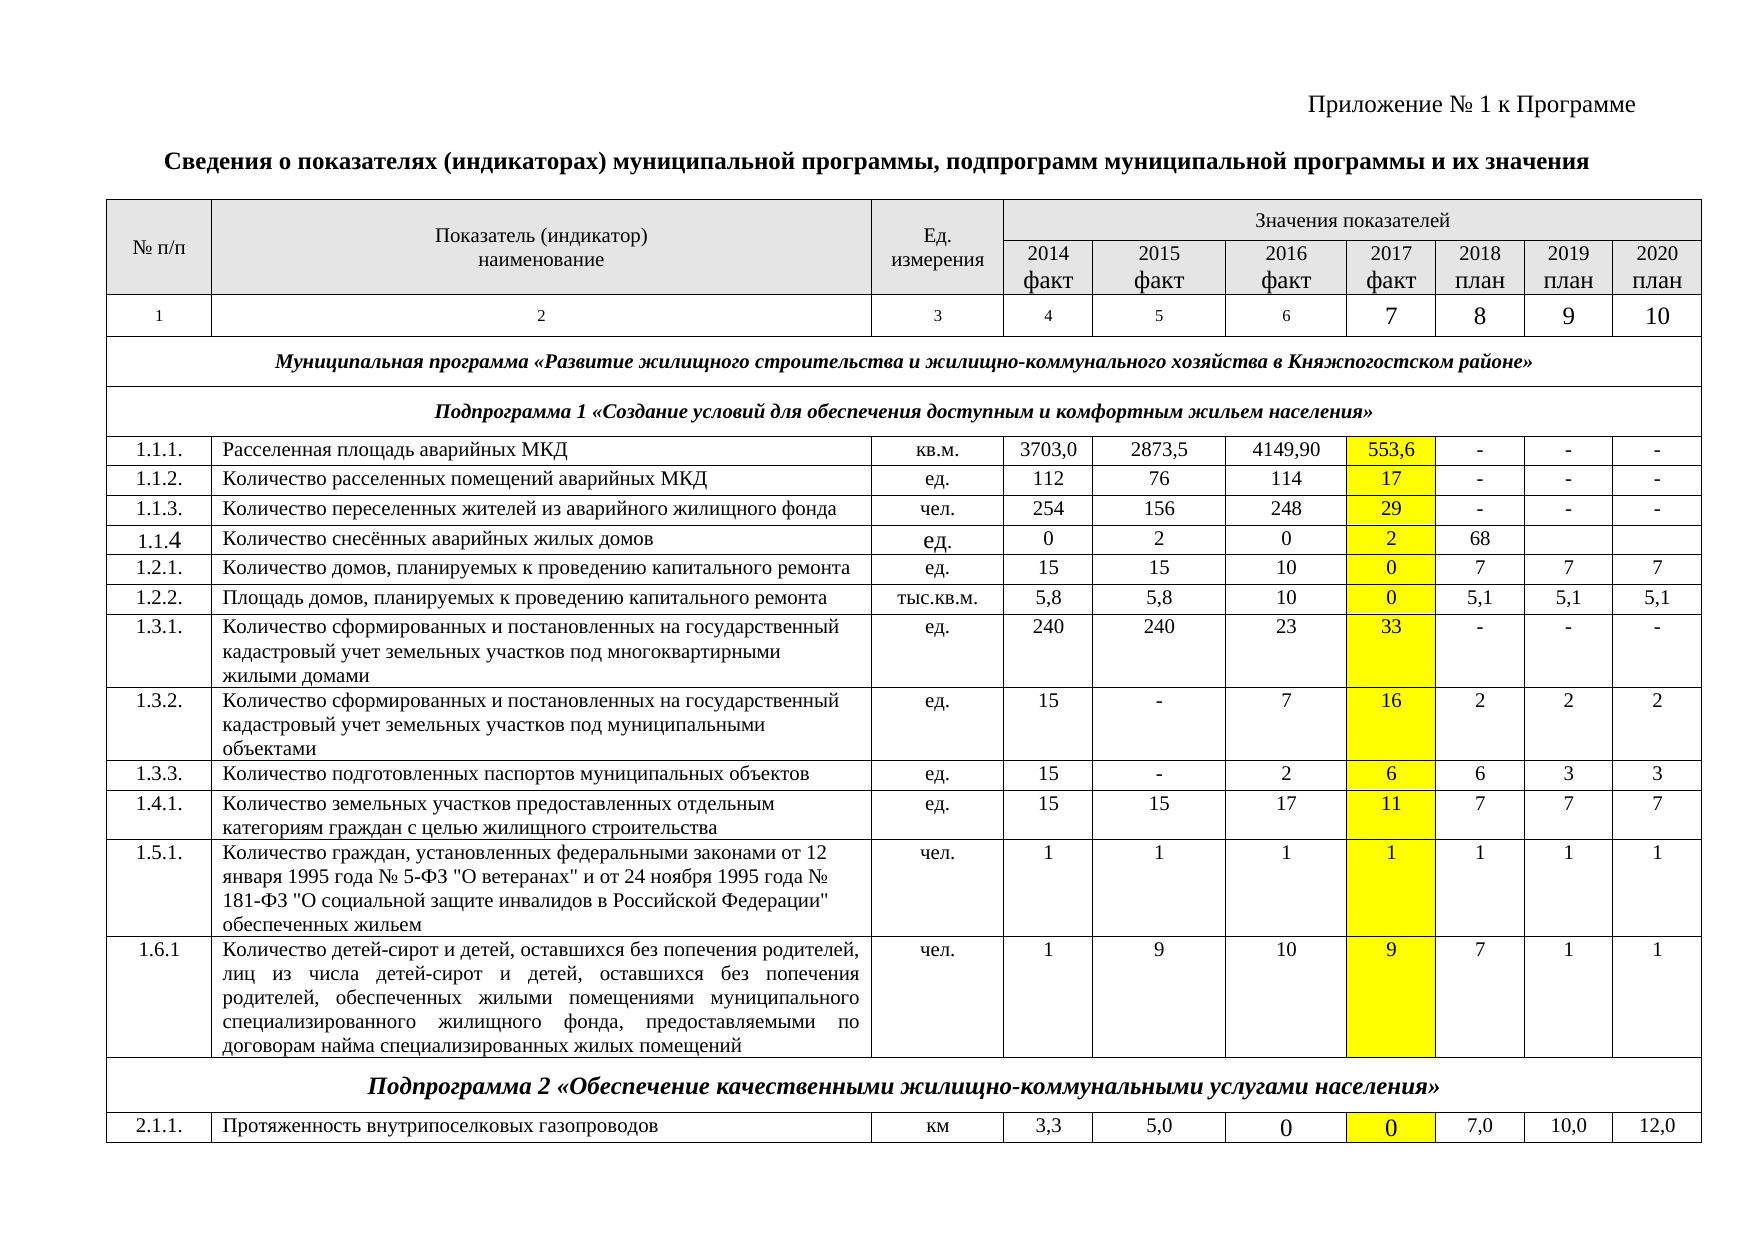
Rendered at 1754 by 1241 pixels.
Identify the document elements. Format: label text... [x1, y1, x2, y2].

table_cell 2015 факт [1093, 241, 1225, 294]
text Сведения о показателях (индикаторах) муниципальной программы, подпрограмм муниципальной программы и их значения [118, 146, 1636, 175]
table_cell Количество переселенных жителей из аварийного жилищного фонда [212, 496, 871, 524]
table_cell 7 [1436, 555, 1524, 584]
table_cell чел. [872, 840, 1003, 936]
table_cell 1 [1613, 937, 1701, 1057]
table_cell 11 [1347, 791, 1435, 839]
table_cell 15 [1093, 555, 1225, 584]
table_cell 7 [1347, 295, 1435, 336]
table_cell 7 [1436, 791, 1524, 839]
table_cell кв.м. [872, 437, 1003, 465]
table_cell 7 [1613, 791, 1701, 839]
table_cell 2017 факт [1347, 241, 1435, 294]
table_cell 2 [212, 295, 871, 336]
table_cell Количество расселенных помещений аварийных МКД [212, 466, 871, 495]
table_cell Расселенная площадь аварийных МКД [212, 437, 871, 465]
table_cell 76 [1093, 466, 1225, 495]
table_cell 2 [1226, 761, 1346, 789]
table_header Ед. измерения [872, 200, 1003, 294]
table_cell 17 [1226, 791, 1346, 839]
table_cell 2014 факт [1004, 241, 1092, 294]
table_cell - [1525, 466, 1612, 495]
table_cell 112 [1004, 466, 1092, 495]
table_cell Муниципальная программа «Развитие жилищного строительства и жилищно-коммунального хозяйства в Княжпогостском районе» [107, 337, 1701, 386]
table_cell - [1613, 466, 1701, 495]
table_cell 1 [1613, 840, 1701, 936]
table_cell 7 [1436, 937, 1524, 1057]
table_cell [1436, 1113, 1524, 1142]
table_cell - [1613, 496, 1701, 524]
table_cell 15 [1004, 688, 1092, 760]
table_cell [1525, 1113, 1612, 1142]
table_cell 3703,0 [1004, 437, 1092, 465]
table_cell 5,8 [1004, 585, 1092, 613]
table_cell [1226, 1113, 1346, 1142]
table_cell 3 [1525, 761, 1612, 789]
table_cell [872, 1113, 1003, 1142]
table_cell ед. [872, 615, 1003, 687]
table_cell чел. [872, 937, 1003, 1057]
table_cell 1 [1226, 840, 1346, 936]
text Приложение № 1 к Программе [118, 89, 1636, 117]
table_cell 2020 план [1613, 241, 1701, 294]
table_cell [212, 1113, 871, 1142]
table_cell 1 [1525, 840, 1612, 936]
table_cell 1.6.1 [107, 937, 211, 1057]
table_cell 1.3.3. [107, 761, 211, 789]
table_cell 1 [1004, 937, 1092, 1057]
table_cell 1 [1004, 840, 1092, 936]
table_cell [1525, 526, 1612, 554]
table_cell - [1093, 688, 1225, 760]
table_cell 0 [1004, 526, 1092, 554]
table_cell 10 [1226, 585, 1346, 613]
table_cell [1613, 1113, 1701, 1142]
table_cell 5,1 [1525, 585, 1612, 613]
table_cell - [1525, 615, 1612, 687]
table_cell 3 [1613, 761, 1701, 789]
table_cell 7 [1525, 555, 1612, 584]
table_cell - [1436, 466, 1524, 495]
table_cell 156 [1093, 496, 1225, 524]
table_cell 9 [1093, 937, 1225, 1057]
table_cell - [1525, 437, 1612, 465]
table_cell 553,6 [1347, 437, 1435, 465]
table_cell 3 [872, 295, 1003, 336]
table_cell 240 [1093, 615, 1225, 687]
table_cell 23 [1226, 615, 1346, 687]
table_cell 1 [1525, 937, 1612, 1057]
table_cell ед. [872, 526, 1003, 554]
table_cell 114 [1226, 466, 1346, 495]
table_cell чел. [872, 496, 1003, 524]
table_cell 15 [1004, 761, 1092, 789]
table_cell 4149,90 [1226, 437, 1346, 465]
table_cell Количество домов, планируемых к проведению капитального ремонта [212, 555, 871, 584]
table_cell - [1436, 496, 1524, 524]
table_cell Количество граждан, установленных федеральными законами от 12 января 1995 года № 5-ФЗ "О ветеранах" и от 24 ноября 1995 года № 181-ФЗ "О социальной защите инвалидов в Российской Федерации" обеспеченных жильем [212, 840, 871, 936]
table_cell 7 [1525, 791, 1612, 839]
table_cell 2 [1436, 688, 1524, 760]
table_cell - [1436, 437, 1524, 465]
table_cell 68 [1436, 526, 1524, 554]
table_cell 254 [1004, 496, 1092, 524]
table_cell 6 [1347, 761, 1435, 789]
table_cell 6 [1226, 295, 1346, 336]
table_cell 5,1 [1436, 585, 1524, 613]
table_cell 2873,5 [1093, 437, 1225, 465]
table_cell ед. [872, 688, 1003, 760]
table_cell 2016 факт [1226, 241, 1346, 294]
table_header № п/п [107, 200, 211, 294]
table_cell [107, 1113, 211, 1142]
table_cell Количество сформированных и постановленных на государственный кадастровый учет земельных участков под многоквартирными жилыми домами [212, 615, 871, 687]
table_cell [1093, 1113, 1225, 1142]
table_cell Количество снесённых аварийных жилых домов [212, 526, 871, 554]
table_cell 1 [1093, 840, 1225, 936]
table_cell 7 [1613, 555, 1701, 584]
table_cell 5 [1093, 295, 1225, 336]
table_cell 9 [1347, 937, 1435, 1057]
table_cell 15 [1093, 791, 1225, 839]
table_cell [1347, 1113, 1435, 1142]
table_cell 10 [1613, 295, 1701, 336]
table_cell 10 [1226, 937, 1346, 1057]
table_cell 8 [1436, 295, 1524, 336]
table_cell 1.1.1. [107, 437, 211, 465]
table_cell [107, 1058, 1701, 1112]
table_cell - [1436, 615, 1524, 687]
table_cell 1.3.2. [107, 688, 211, 760]
table_cell 15 [1004, 791, 1092, 839]
table_cell 1.4.1. [107, 791, 211, 839]
table_cell 2 [1613, 688, 1701, 760]
table_cell 2 [1347, 526, 1435, 554]
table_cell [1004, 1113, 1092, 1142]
table_cell 2019 план [1525, 241, 1612, 294]
table_cell 1.3.1. [107, 615, 211, 687]
table_header Значения показателей [1004, 200, 1701, 240]
table_cell Подпрограмма 1 «Создание условий для обеспечения доступным и комфортным жильем населения» [107, 387, 1701, 436]
table_cell 240 [1004, 615, 1092, 687]
table_cell 1.1.4 [107, 526, 211, 554]
table_cell 1.2.1. [107, 555, 211, 584]
table_cell - [1613, 437, 1701, 465]
table_cell [1613, 526, 1701, 554]
table_cell 1.1.3. [107, 496, 211, 524]
table_cell 1 [1347, 840, 1435, 936]
table_cell 9 [1525, 295, 1612, 336]
table_cell тыс.кв.м. [872, 585, 1003, 613]
table_cell Количество подготовленных паспортов муниципальных объектов [212, 761, 871, 789]
table_cell - [1093, 761, 1225, 789]
table_cell 1.2.2. [107, 585, 211, 613]
table_cell ед. [872, 761, 1003, 789]
table_cell 0 [1347, 585, 1435, 613]
table_cell 1.1.2. [107, 466, 211, 495]
table_cell 4 [1004, 295, 1092, 336]
table_cell 1.5.1. [107, 840, 211, 936]
table_cell 33 [1347, 615, 1435, 687]
table_cell 1 [1436, 840, 1524, 936]
table_cell 0 [1347, 555, 1435, 584]
table_cell 17 [1347, 466, 1435, 495]
table_cell 2 [1093, 526, 1225, 554]
table_cell Количество земельных участков предоставленных отдельным категориям граждан с целью жилищного строительства [212, 791, 871, 839]
table_cell - [1613, 615, 1701, 687]
table_cell 16 [1347, 688, 1435, 760]
table_cell - [1525, 496, 1612, 524]
table_cell 1 [107, 295, 211, 336]
table_cell 6 [1436, 761, 1524, 789]
table_cell 2 [1525, 688, 1612, 760]
table_cell 29 [1347, 496, 1435, 524]
table_cell 248 [1226, 496, 1346, 524]
table_cell 10 [1226, 555, 1346, 584]
table_cell ед. [872, 791, 1003, 839]
table_cell 5,8 [1093, 585, 1225, 613]
table_cell Количество сформированных и постановленных на государственный кадастровый учет земельных участков под муниципальными объектами [212, 688, 871, 760]
table_cell Количество детей-сирот и детей, оставшихся без попечения родителей, лиц из числа детей-сирот и детей, оставшихся без попечения родителей, обеспеченных жилыми помещениями муниципального специализированного жилищного фонда, предоставляемыми по договорам найма специализированных жилых помещений [212, 937, 871, 1057]
table_cell Площадь домов, планируемых к проведению капитального ремонта [212, 585, 871, 613]
table_header Показатель (индикатор) наименование [212, 200, 871, 294]
table_cell ед. [872, 466, 1003, 495]
table_cell 2018 план [1436, 241, 1524, 294]
table_cell 0 [1226, 526, 1346, 554]
table_cell 5,1 [1613, 585, 1701, 613]
table_cell 15 [1004, 555, 1092, 584]
table_cell ед. [872, 555, 1003, 584]
table_cell 7 [1226, 688, 1346, 760]
